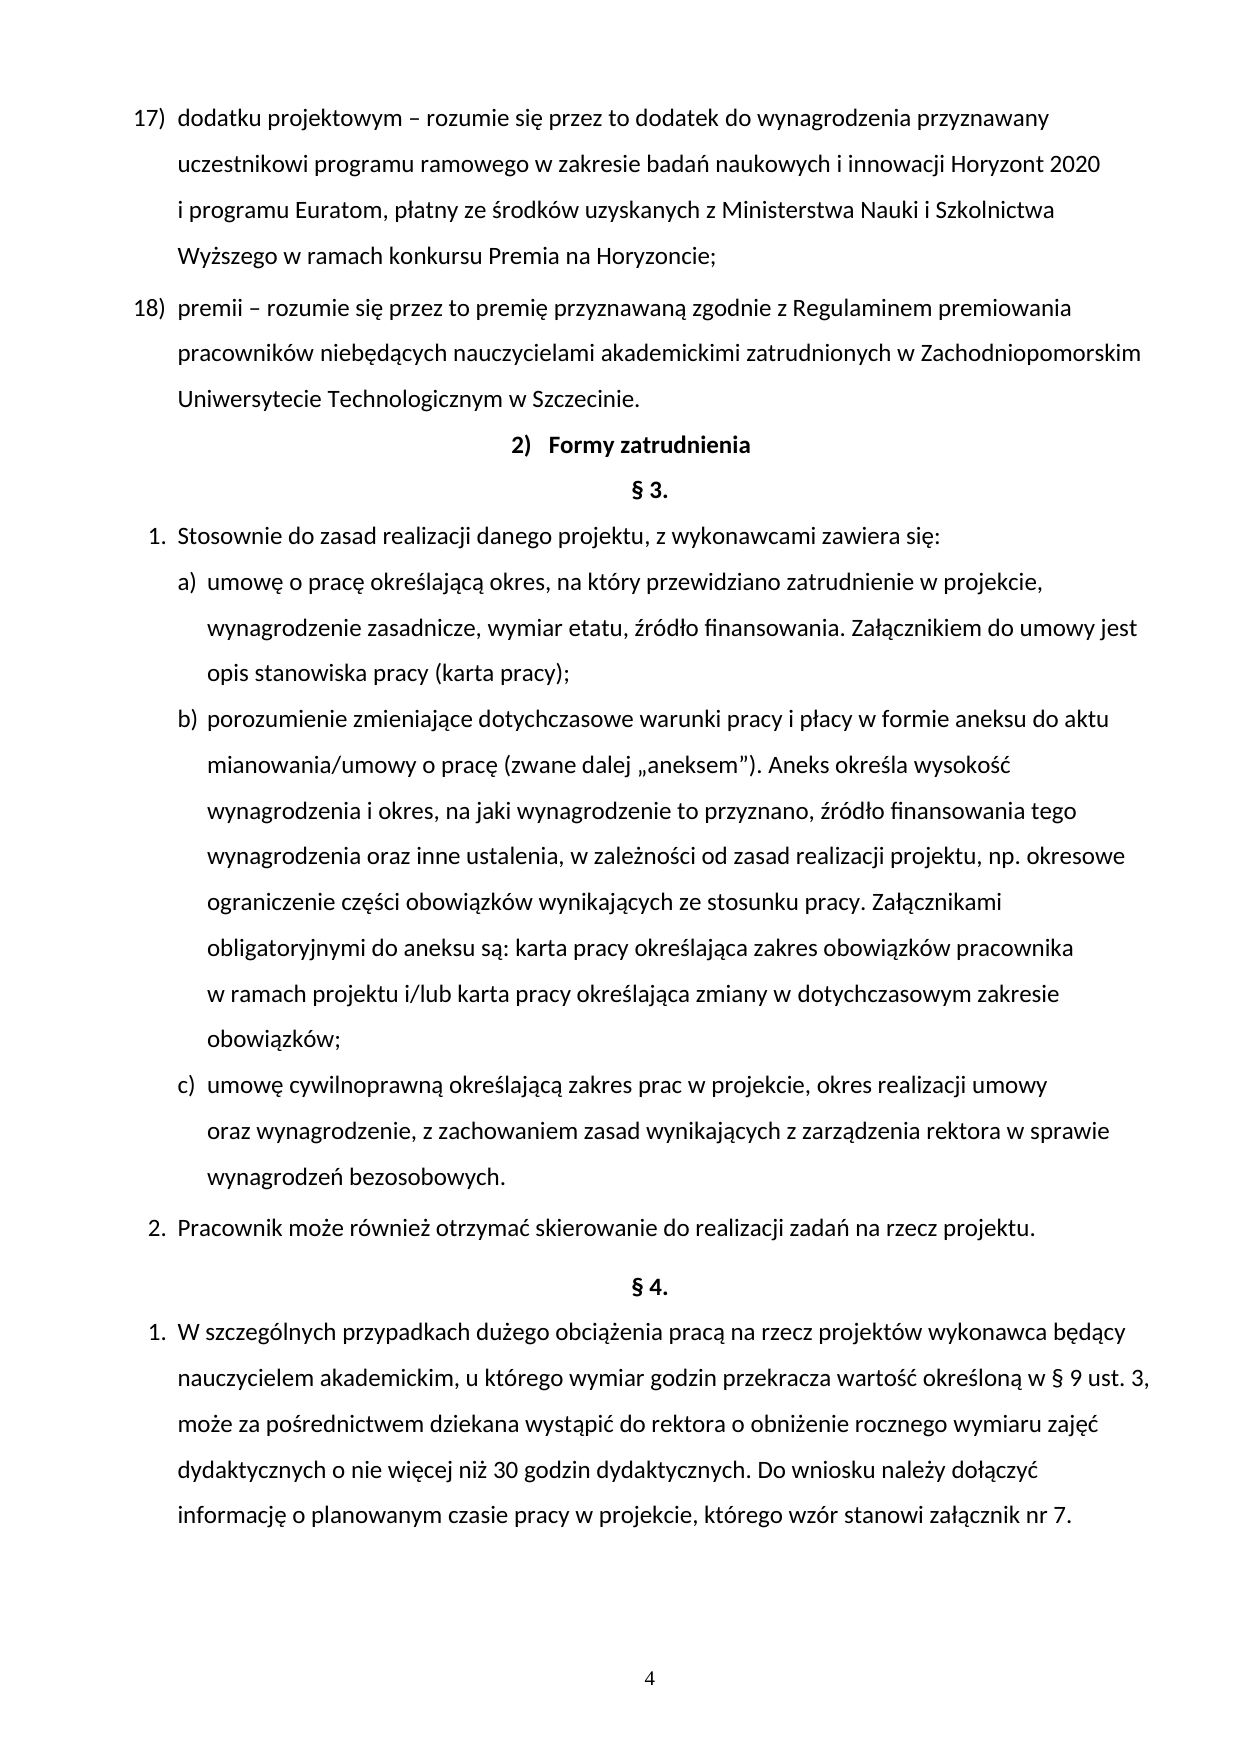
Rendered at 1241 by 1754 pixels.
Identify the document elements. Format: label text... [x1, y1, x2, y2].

list W szczególnych przypadkach dużego obciążenia pracą na rzecz projektów wykonawca będący nauczycielem akademickim, u którego wymiar godzin przekracza wartość określoną w § 9 ust. 3, może za pośrednictwem dziekana wystąpić do rektora o obniżenie rocznego wymiaru zajęć dydaktycznych o nie więcej niż 30 godzin dydaktycznych. Do wniosku należy dołączyć informację o planowanym czasie pracy w projekcie, którego wzór stanowi załącznik nr 7. [148, 1317, 1152, 1530]
list Stosownie do zasad realizacji danego projektu, z wykonawcami zawiera się: [148, 520, 1152, 551]
list Pracownik może również otrzymać skierowanie do realizacji zadań na rzecz projektu. [148, 1213, 1152, 1243]
list dodatku projektowym – rozumie się przez to dodatek do wynagrodzenia przyznawany uczestnikowi programu ramowego w zakresie badań naukowych i innowacji Horyzont 2020 i programu Euratom, płatny ze środków uzyskanych z Ministerstwa Nauki i Szkolnictwa Wyższego w ramach konkursu Premia na Horyzoncie; [133, 103, 1152, 270]
subtitle Formy zatrudnienia [110, 429, 1152, 459]
list porozumienie zmieniające dotychczasowe warunki pracy i płacy w formie aneksu do aktu mianowania/umowy o pracę (zwane dalej „aneksem”). Aneks określa wysokość wynagrodzenia i okres, na jaki wynagrodzenie to przyznano, źródło finansowania tego wynagrodzenia oraz inne ustalenia, w zależności od zasad realizacji projektu, np. okresowe ograniczenie części obowiązków wynikających ze stosunku pracy. Załącznikami obligatoryjnymi do aneksu są: karta pracy określająca zakres obowiązków pracownika w ramach projektu i/lub karta pracy określająca zmiany w dotychczasowym zakresie obowiązków; [177, 703, 1152, 1054]
subtitle § 4. [148, 1271, 1152, 1301]
list umowę o pracę określającą okres, na który przewidziano zatrudnienie w projekcie, wynagrodzenie zasadnicze, wymiar etatu, źródło finansowania. Załącznikiem do umowy jest opis stanowiska pracy (karta pracy); [177, 566, 1152, 688]
subtitle § 3. [148, 475, 1152, 505]
list premii – rozumie się przez to premię przyznawaną zgodnie z Regulaminem premiowania pracowników niebędących nauczycielami akademickimi zatrudnionych w Zachodniopomorskim Uniwersytecie Technologicznym w Szczecinie. [133, 292, 1152, 414]
list umowę cywilnoprawną określającą zakres prac w projekcie, okres realizacji umowy oraz wynagrodzenie, z zachowaniem zasad wynikających z zarządzenia rektora w sprawie wynagrodzeń bezosobowych. [177, 1069, 1152, 1191]
